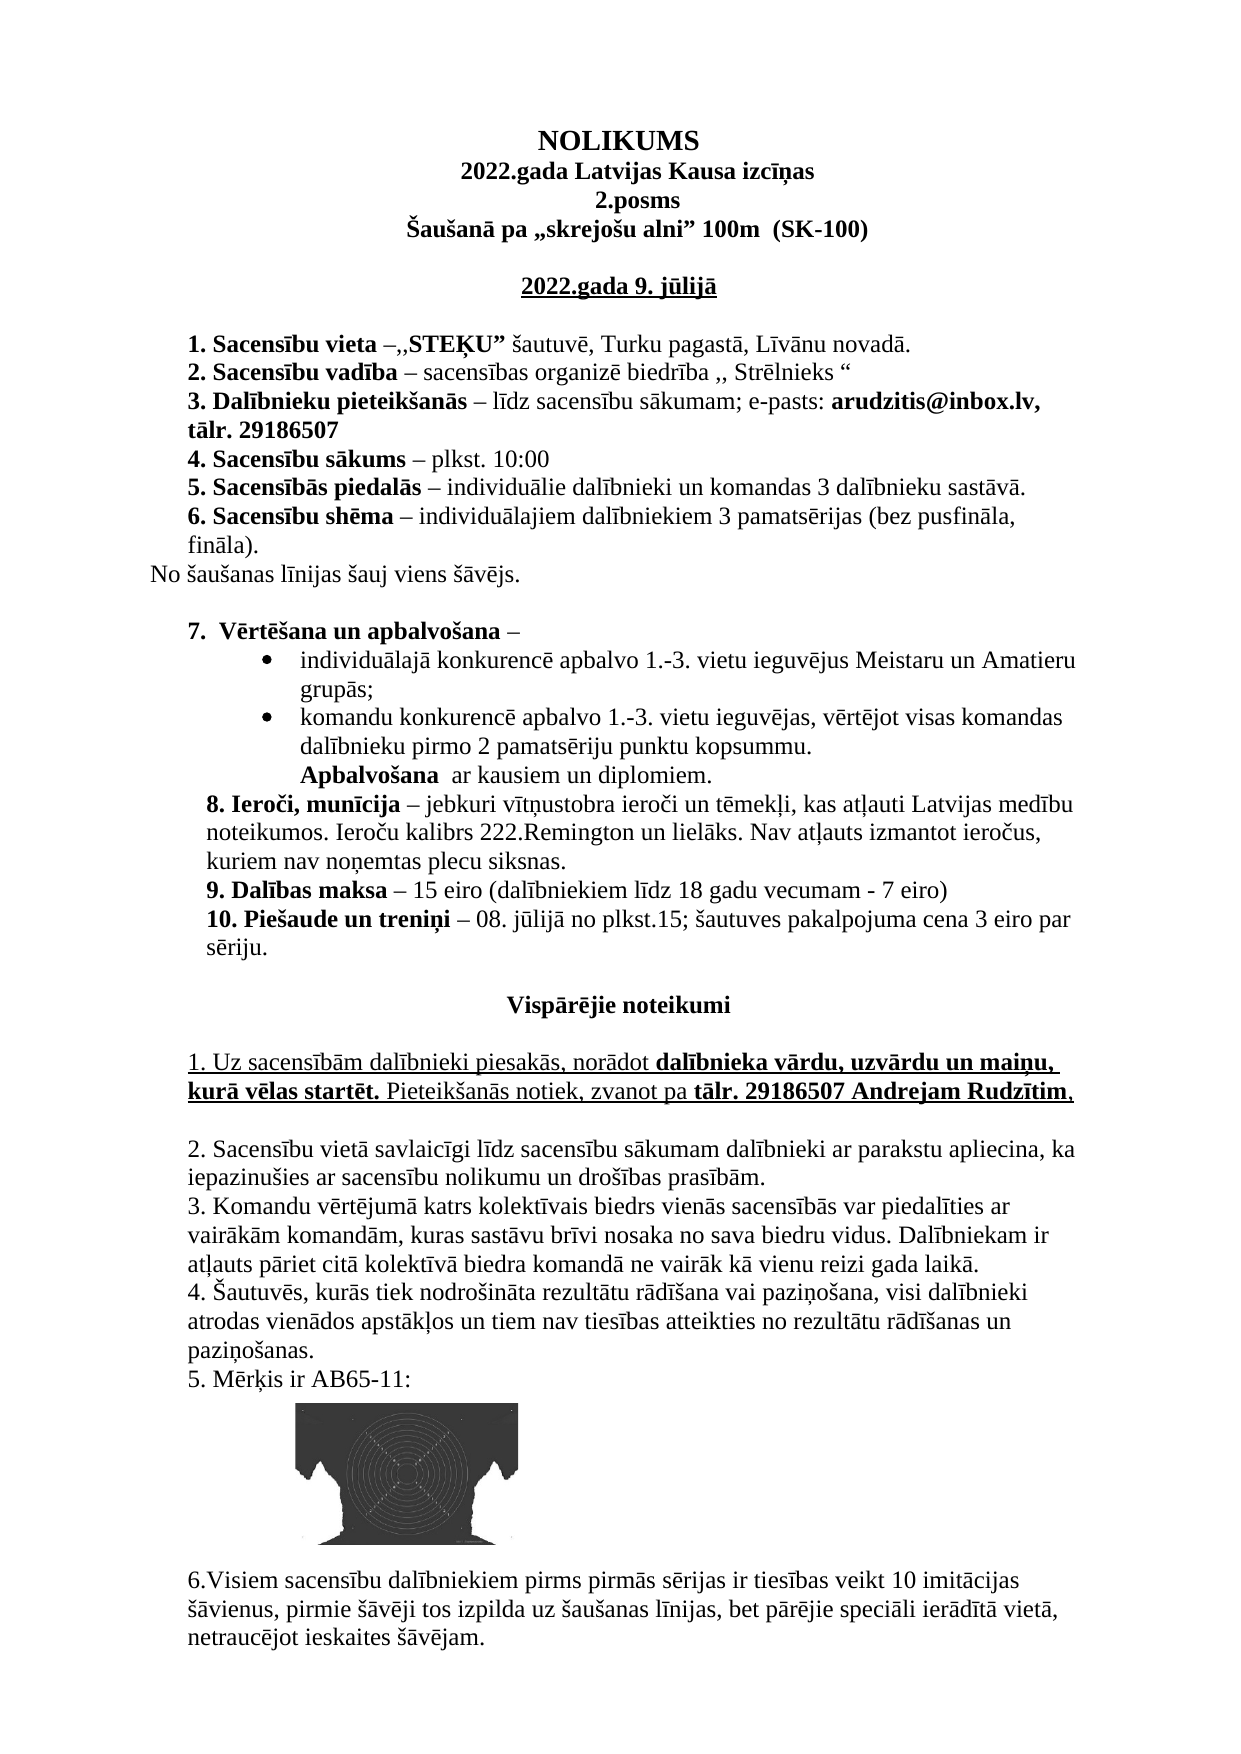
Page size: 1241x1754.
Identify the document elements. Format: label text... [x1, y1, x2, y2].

text 2. Sacensību vietā savlaicīgi līdz sacensību sākumam dalībnieki ar parakstu apliecina, ka iepazinušies ar sacensību nolikumu un drošības prasībām. [187, 1134, 1087, 1191]
text 2022.gada Latvijas Kausa izcīņas [187, 156, 1087, 185]
list komandu konkurencē apbalvo 1.-3. vietu ieguvējas, vērtējot visas komandas dalībnieku pirmo 2 pamatsēriju punktu kopsummu. [262, 702, 1087, 760]
text No šaušanas līnijas šauj viens šāvējs. [150, 559, 1087, 587]
text 1. Uz sacensībām dalībnieki piesakās, norādot dalībnieka vārdu, uzvārdu un maiņu, kurā vēlas startēt. Pieteikšanās notiek, zvanot pa tālr. 29186507 Andrejam Rudzītim, [187, 1047, 1087, 1105]
text 6. Sacensību shēma – individuālajiem dalībniekiem 3 pamatsērijas (bez pusfināla, fināla). [187, 501, 1087, 559]
text Šaušanā pa „skrejošu alni” 100m (SK-100) [187, 214, 1087, 242]
text 6.Visiem sacensību dalībniekiem pirms pirmās sērijas ir tiesības veikt 10 imitācijas šāvienus, pirmie šāvēji tos izpilda uz šaušanas līnijas, bet pārējie speciāli ierādītā vietā, netraucējot ieskaites šāvējam. [187, 1565, 1087, 1651]
text 3. Komandu vērtējumā katrs kolektīvais biedrs vienās sacensībās var piedalīties ar vairākām komandām, kuras sastāvu brīvi nosaka no sava biedru vidus. Dalībniekam ir atļauts pāriet citā kolektīvā biedra komandā ne vairāk kā vienu reizi gada laikā. [187, 1191, 1087, 1277]
text 4. Sacensību sākums – plkst. 10:00 [187, 444, 1087, 472]
text 3. Dalībnieku pieteikšanās – līdz sacensību sākumam; e-pasts: arudzitis@inbox.lv, tālr. 29186507 [187, 386, 1087, 444]
picture [295, 1403, 519, 1545]
text 8. Ieroči, munīcija – jebkuri vītņustobra ieroči un tēmekļi, kas atļauti Latvijas medību noteikumos. Ieroču kalibrs 222.Remington un lielāks. Nav atļauts izmantot ieročus, kuriem nav noņemtas plecu siksnas. [206, 789, 1087, 875]
text 2. Sacensību vadība – sacensības organizē biedrība ,, Strēlnieks “ [187, 357, 1087, 386]
text 5. Mērķis ir AB65-11: [187, 1364, 1087, 1392]
text Apbalvošana ar kausiem un diplomiem. [300, 760, 1087, 789]
text 2022.gada 9. jūlijā [150, 271, 1087, 300]
text 1. Sacensību vieta –,,STEĶU” šautuvē, Turku pagastā, Līvānu novadā. [187, 329, 1087, 357]
text Vispārējie noteikumi [150, 990, 1087, 1019]
text 2.posms [187, 185, 1087, 214]
text 4. Šautuvēs, kurās tiek nodrošināta rezultātu rādīšana vai paziņošana, visi dalībnieki atrodas vienādos apstākļos un tiem nav tiesības atteikties no rezultātu rādīšanas un paziņošanas. [187, 1277, 1087, 1364]
text 7. Vērtēšana un apbalvošana – [187, 616, 1087, 645]
text NOLIKUMS [150, 123, 1087, 156]
text 5. Sacensībās piedalās – individuālie dalībnieki un komandas 3 dalībnieku sastāvā. [187, 472, 1087, 501]
list individuālajā konkurencē apbalvo 1.-3. vietu ieguvējus Meistaru un Amatieru grupās; [262, 645, 1087, 702]
text 10. Piešaude un treniņi – 08. jūlijā no plkst.15; šautuves pakalpojuma cena 3 eiro par sēriju. [206, 904, 1087, 961]
text 9. Dalības maksa – 15 eiro (dalībniekiem līdz 18 gadu vecumam - 7 eiro) [206, 875, 1087, 904]
